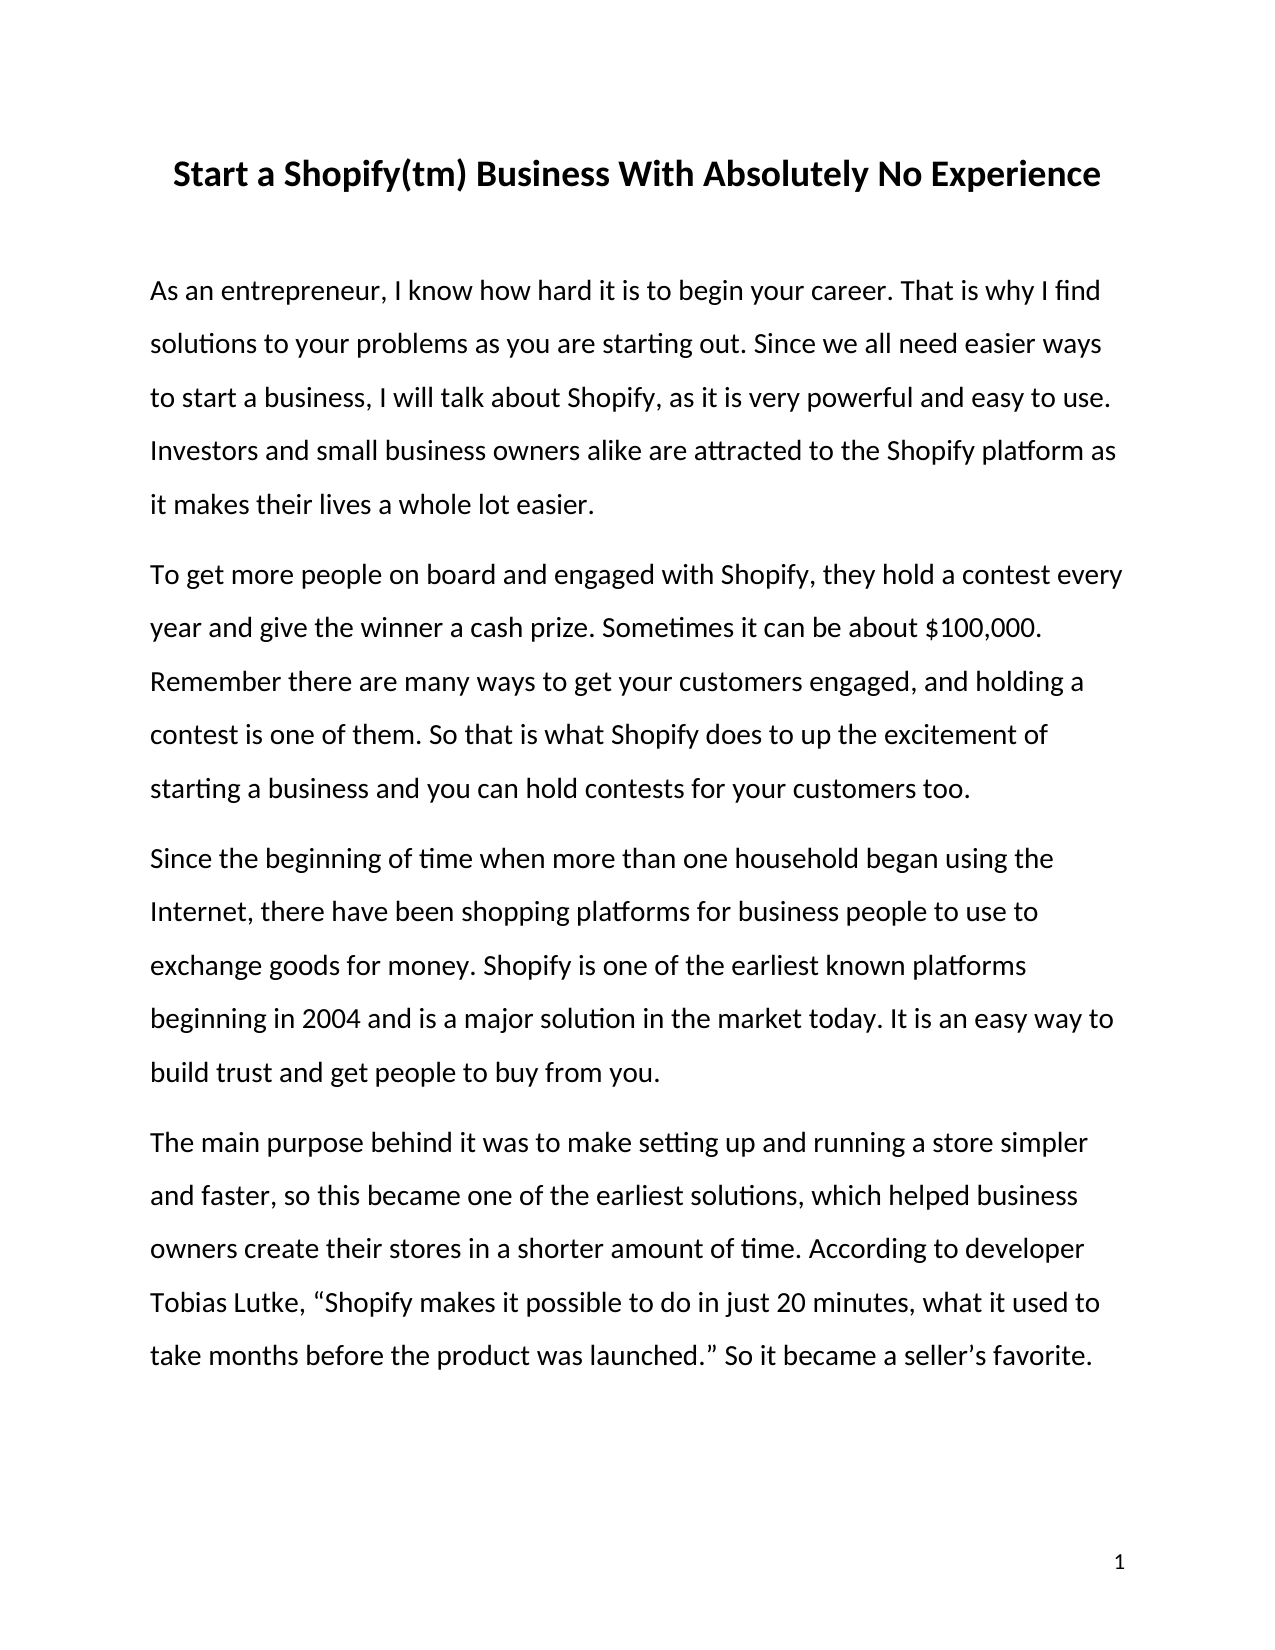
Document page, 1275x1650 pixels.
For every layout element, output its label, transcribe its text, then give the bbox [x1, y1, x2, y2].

text Since the beginning of time when more than one household began using the Internet, there have been shopping platforms for business people to use to exchange goods for money. Shopify is one of the earliest known platforms beginning in 2004 and is a major solution in the market today. It is an easy way to build trust and get people to buy from you. [150, 840, 1125, 1089]
text Start a Shopify(tm) Business With Absolutely No Experience [150, 150, 1125, 196]
text The main purpose behind it was to make setting up and running a store simpler and faster, so this became one of the earliest solutions, which helped business owners create their stores in a shorter amount of time. According to developer Tobias Lutke, “Shopify makes it possible to do in just 20 minutes, what it used to take months before the product was launched.” So it became a seller’s favorite. [150, 1124, 1125, 1373]
text To get more people on board and engaged with Shopify, they hold a contest every year and give the winner a cash prize. Sometimes it can be about $100,000. Remember there are many ways to get your customers engaged, and holding a contest is one of them. So that is what Shopify does to up the excitement of starting a business and you can hold contests for your customers too. [150, 556, 1125, 805]
text As an entrepreneur, I know how hard it is to begin your career. That is why I find solutions to your problems as you are starting out. Since we all need easier ways to start a business, I will talk about Shopify, as it is very powerful and easy to use. Investors and small business owners alike are attracted to the Shopify platform as it makes their lives a whole lot easier. [150, 272, 1125, 522]
